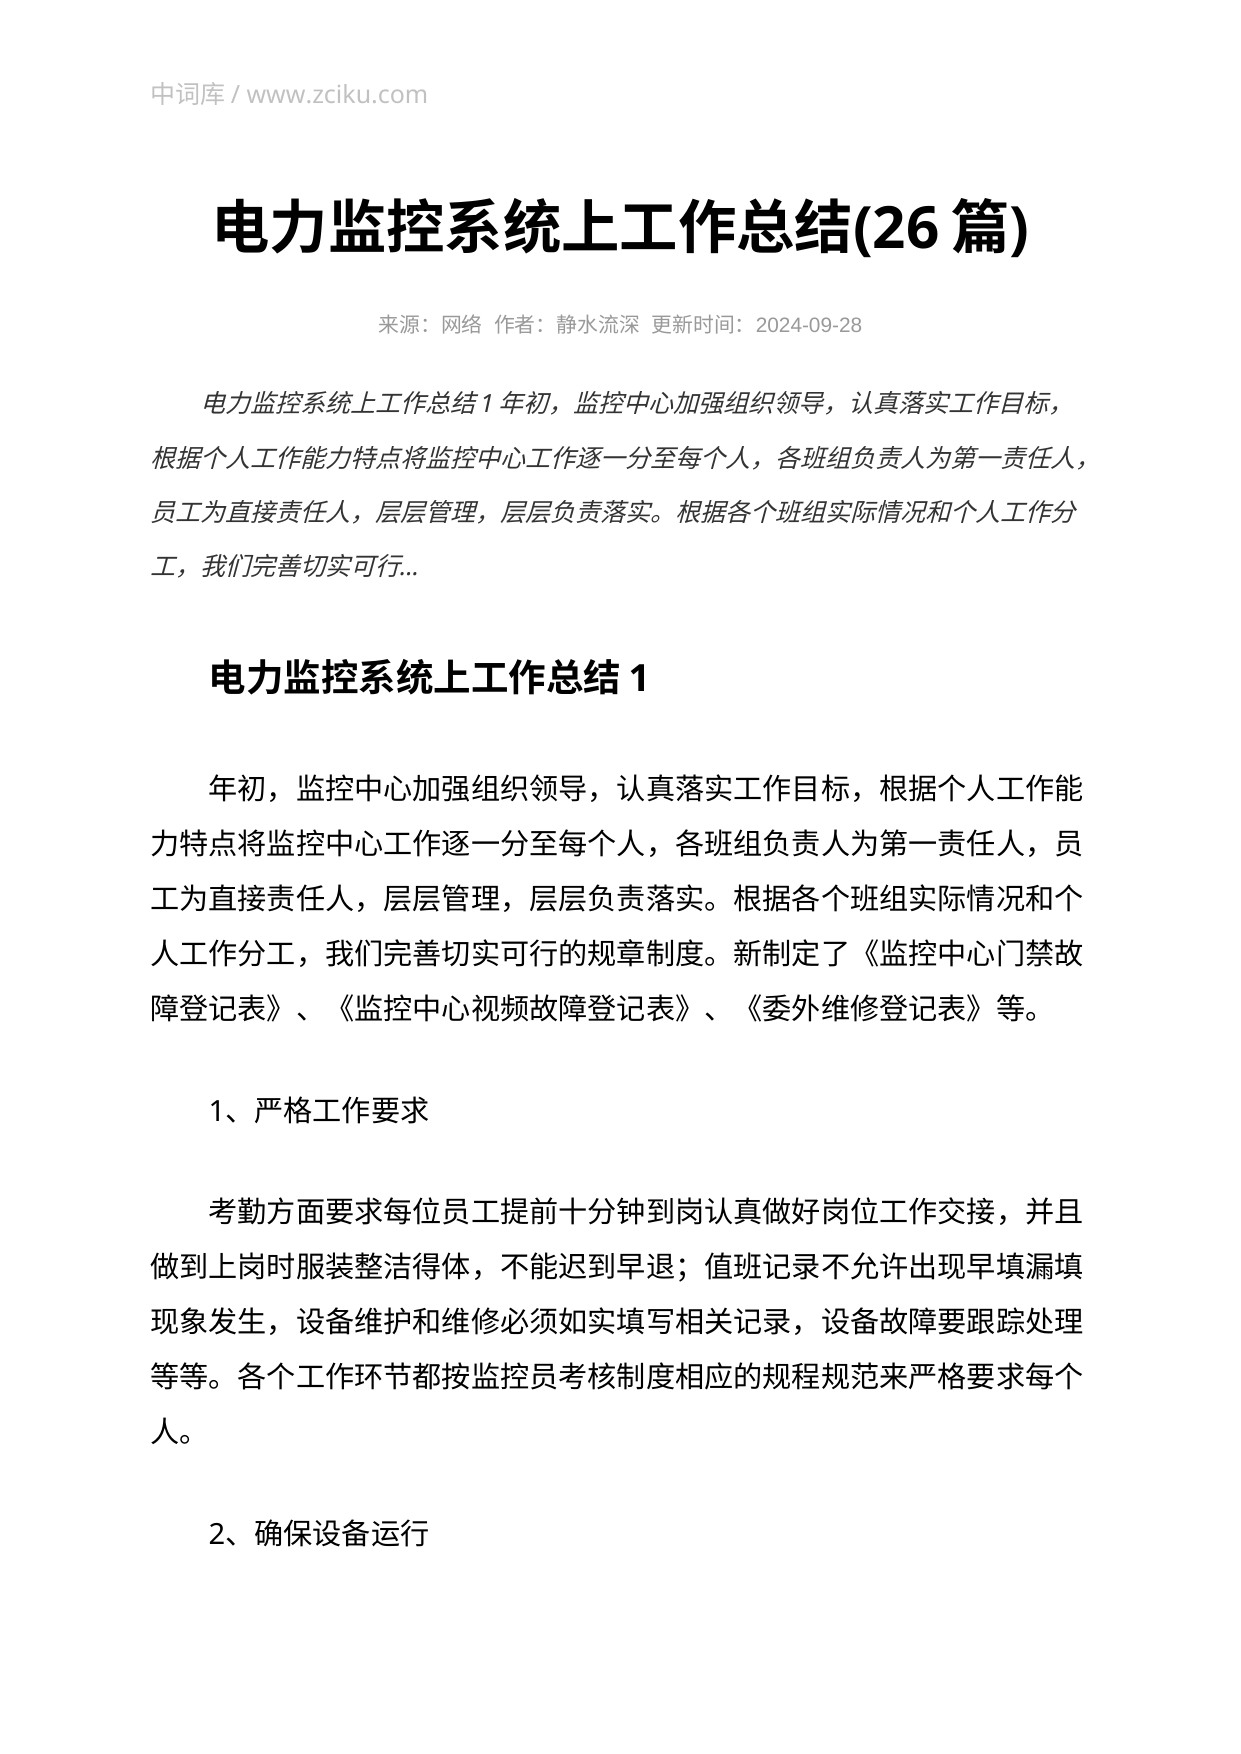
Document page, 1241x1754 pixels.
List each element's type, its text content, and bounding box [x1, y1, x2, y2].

text 电力监控系统上工作总结1 [150, 648, 1090, 703]
text 1、严格工作要求 [150, 1087, 1090, 1129]
text 来源：网络 作者：静水流深 更新时间：2024-09-28 [150, 313, 1090, 337]
text 年初，监控中心加强组织领导，认真落实工作目标，根据个人工作能力特点将监控中心工作逐一分至每个人，各班组负责人为第一责任人，员工为直接责任人，层层管理，层层负责落实。根据各个班组实际情况和个人工作分工，我们完善切实可行的规章制度。新制定了《监控中心门禁故障登记表》、《监控中心视频故障登记表》、《委外维修登记表》等。 [150, 766, 1090, 1028]
subtitle 电力监控系统上工作总结(26篇) [150, 181, 1090, 266]
text 电力监控系统上工作总结1年初，监控中心加强组织领导，认真落实工作目标，根据个人工作能力特点将监控中心工作逐一分至每个人，各班组负责人为第一责任人，员工为直接责任人，层层管理，层层负责落实。根据各个班组实际情况和个人工作分工，我们完善切实可行... [150, 384, 1090, 583]
text 2、确保设备运行 [150, 1510, 1090, 1553]
text 考勤方面要求每位员工提前十分钟到岗认真做好岗位工作交接，并且做到上岗时服装整洁得体，不能迟到早退；值班记录不允许出现早填漏填现象发生，设备维护和维修必须如实填写相关记录，设备故障要跟踪处理等等。各个工作环节都按监控员考核制度相应的规程规范来严格要求每个人。 [150, 1189, 1090, 1451]
